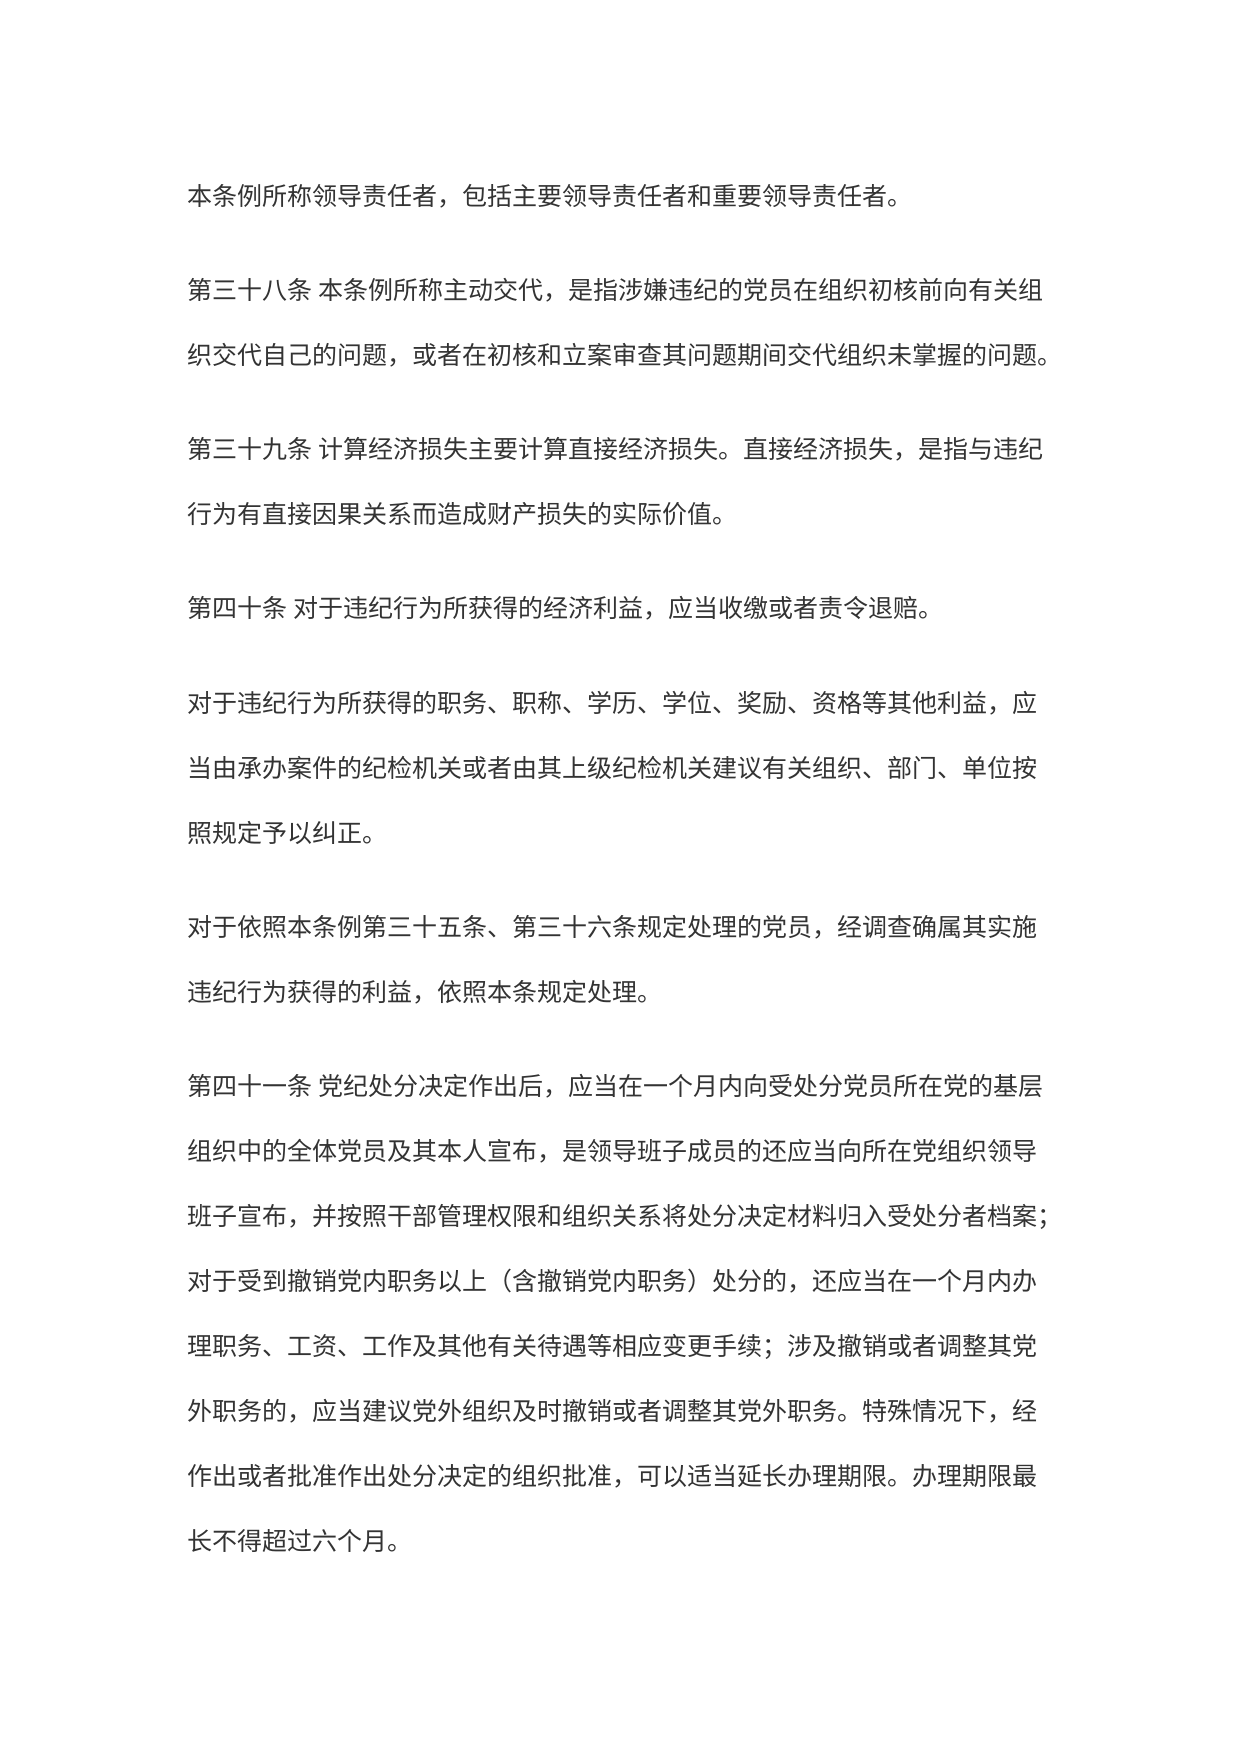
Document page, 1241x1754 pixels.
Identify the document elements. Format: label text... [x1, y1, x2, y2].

text 对于依照本条例第三十五条、第三十六条规定处理的党员，经调查确属其实施违纪行为获得的利益，依照本条规定处理。 [187, 893, 1053, 1023]
text 本条例所称领导责任者，包括主要领导责任者和重要领导责任者。 [187, 162, 1053, 227]
text 对于违纪行为所获得的职务、职称、学历、学位、奖励、资格等其他利益，应当由承办案件的纪检机关或者由其上级纪检机关建议有关组织、部门、单位按照规定予以纠正。 [187, 669, 1053, 864]
text 第四十一条 党纪处分决定作出后，应当在一个月内向受处分党员所在党的基层组织中的全体党员及其本人宣布，是领导班子成员的还应当向所在党组织领导班子宣布，并按照干部管理权限和组织关系将处分决定材料归入受处分者档案；对于受到撤销党内职务以上（含撤销党内职务）处分的，还应当在一个月内办理职务、工资、工作及其他有关待遇等相应变更手续；涉及撤销或者调整其党外职务的，应当建议党外组织及时撤销或者调整其党外职务。特殊情况下，经作出或者批准作出处分决定的组织批准，可以适当延长办理期限。办理期限最长不得超过六个月。 [187, 1052, 1053, 1572]
text 第三十九条 计算经济损失主要计算直接经济损失。直接经济损失，是指与违纪行为有直接因果关系而造成财产损失的实际价值。 [187, 415, 1053, 545]
text 第四十条 对于违纪行为所获得的经济利益，应当收缴或者责令退赔。 [187, 574, 1053, 639]
text 第三十八条 本条例所称主动交代，是指涉嫌违纪的党员在组织初核前向有关组织交代自己的问题，或者在初核和立案审查其问题期间交代组织未掌握的问题。 [187, 256, 1053, 386]
